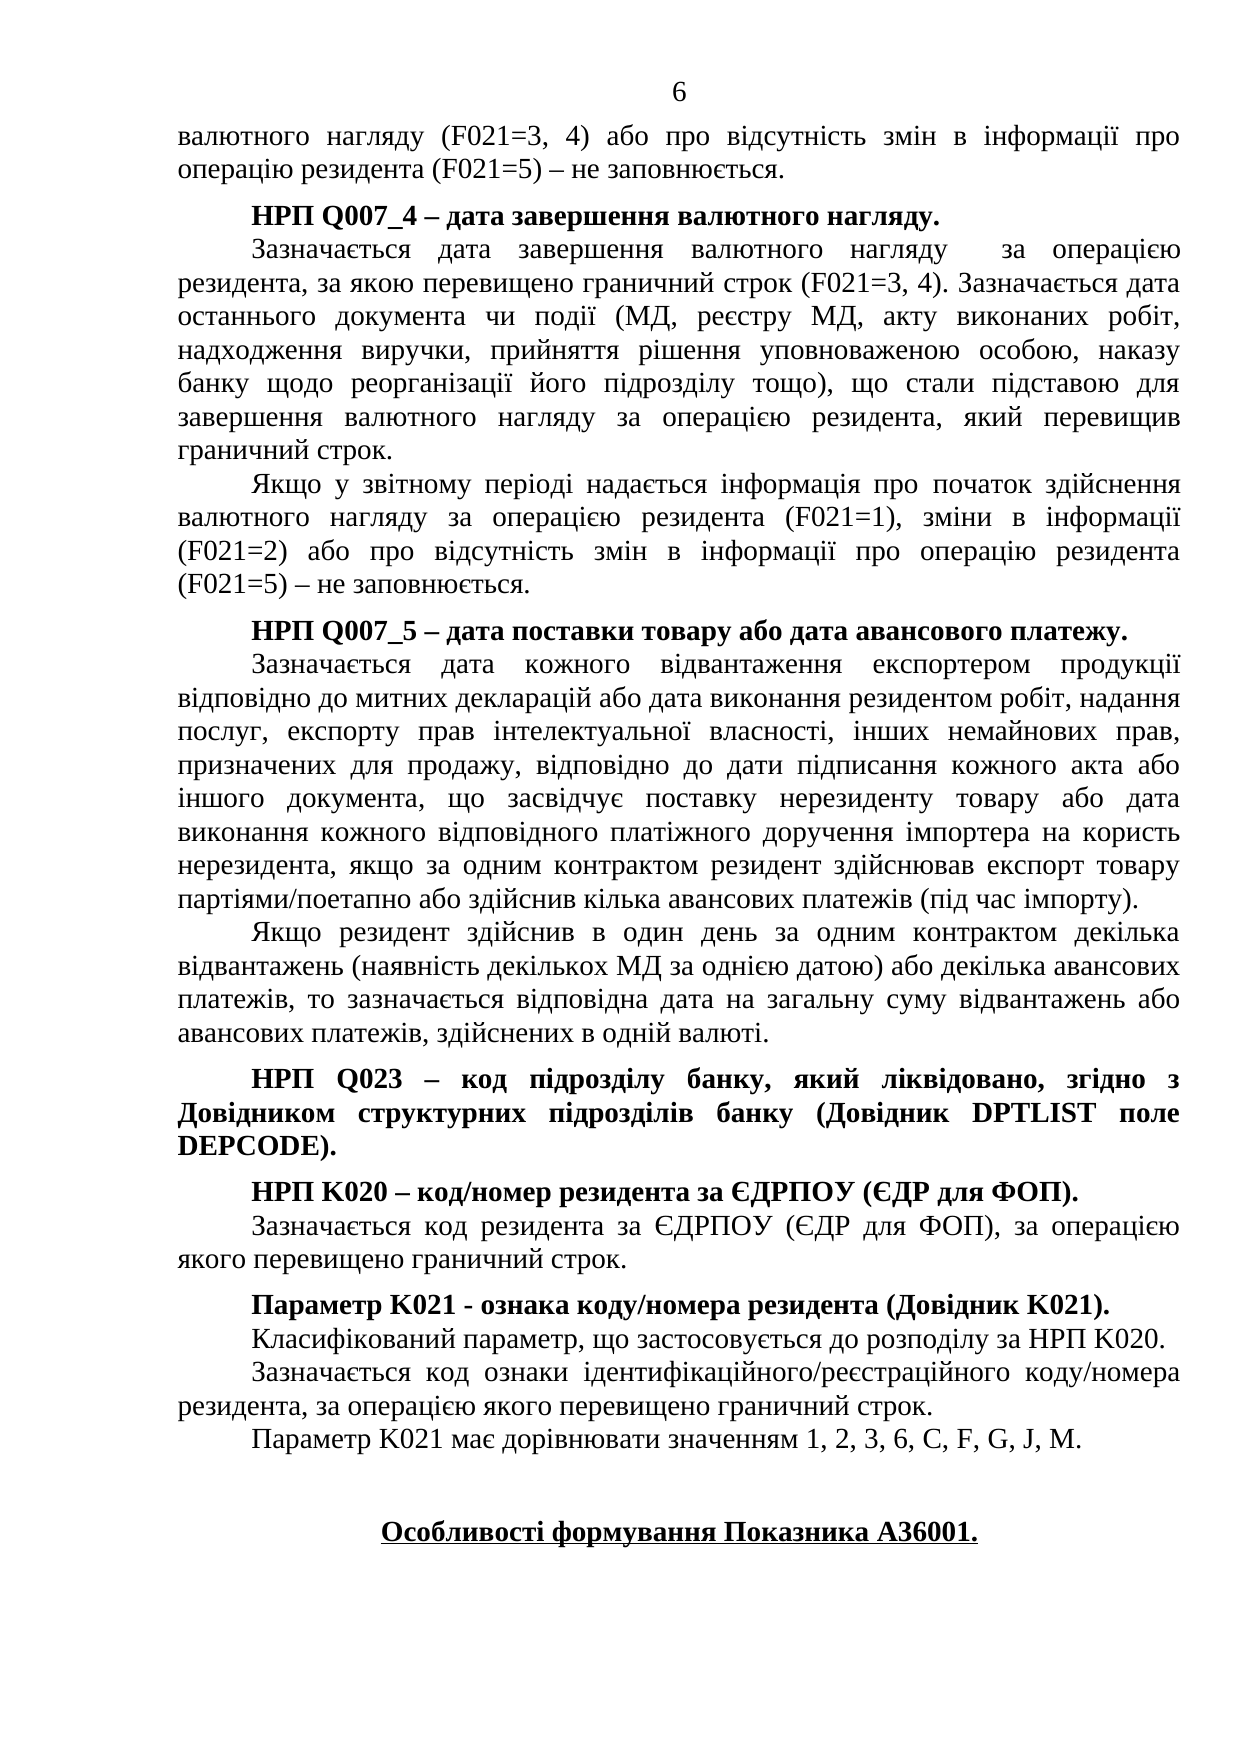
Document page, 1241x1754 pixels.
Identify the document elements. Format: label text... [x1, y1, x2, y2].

text НРП Q023 – код підрозділу банку, який ліквідовано, згідно з Довідником структурних підрозділів банку (Довідник DPTLIST поле DEPCODE). [177, 1061, 1181, 1162]
text НРП Q007_4 – дата завершення валютного нагляду. [177, 198, 1181, 231]
text Параметр K021 має дорівнювати значенням 1, 2, 3, 6, C, F, G, J, M. [177, 1422, 1181, 1455]
text Якщо резидент здійснив в один день за одним контрактом декілька відвантажень (наявність декількох МД за однією датою) або декілька авансових платежів, то зазначається відповідна дата на загальну суму відвантажень або авансових платежів, здійснених в одній валюті. [177, 914, 1181, 1049]
text Зазначається код резидента за ЄДРПОУ (ЄДР для ФОП), за операцією якого перевищено граничний строк. [177, 1208, 1181, 1275]
text НРП Q007_5 – дата поставки товару або дата авансового платежу. [177, 613, 1181, 646]
text Зазначається дата завершення валютного нагляду за операцією резидента, за якою перевищено граничний строк (F021=3, 4). Зазначається дата останнього документа чи події (МД, реєстру МД, акту виконаних робіт, надходження виручки, прийняття рішення уповноваженою особою, наказу банку щодо реорганізації його підрозділу тощо), що стали підставою для завершення валютного нагляду за операцією резидента, який перевищив граничний строк. [177, 231, 1181, 466]
text Зазначається код ознаки ідентифікаційного/реєстраційного коду/номера резидента, за операцією якого перевищено граничний строк. [177, 1354, 1181, 1422]
text НРП K020 – код/номер резидента за ЄДРПОУ (ЄДР для ФОП). [177, 1174, 1181, 1208]
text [177, 118, 1181, 185]
text Якщо у звітному періоді надається інформація про початок здійснення валютного нагляду за операцією резидента (F021=1), зміни в інформації (F021=2) або про відсутність змін в інформації про операцію резидента (F021=5) – не заповнюється. [177, 466, 1181, 600]
text Параметр K021 - ознака коду/номера резидента (Довідник K021). [177, 1287, 1181, 1321]
text Зазначається дата кожного відвантаження експортером продукції відповідно до митних декларацій або дата виконання резидентом робіт, надання послуг, експорту прав інтелектуальної власності, інших немайнових прав, призначених для продажу, відповідно до дати підписання кожного акта або іншого документа, що засвідчує поставку нерезиденту товару або дата виконання кожного відповідного платіжного доручення імпортера на користь нерезидента, якщо за одним контрактом резидент здійснював експорт товару партіями/поетапно або здійснив кілька авансових платежів (під час імпорту). [177, 646, 1181, 914]
text Класифікований параметр, що застосовується до розподілу за НРП K020. [177, 1321, 1181, 1354]
list Особливості формування Показника A36001. [177, 1514, 1181, 1547]
